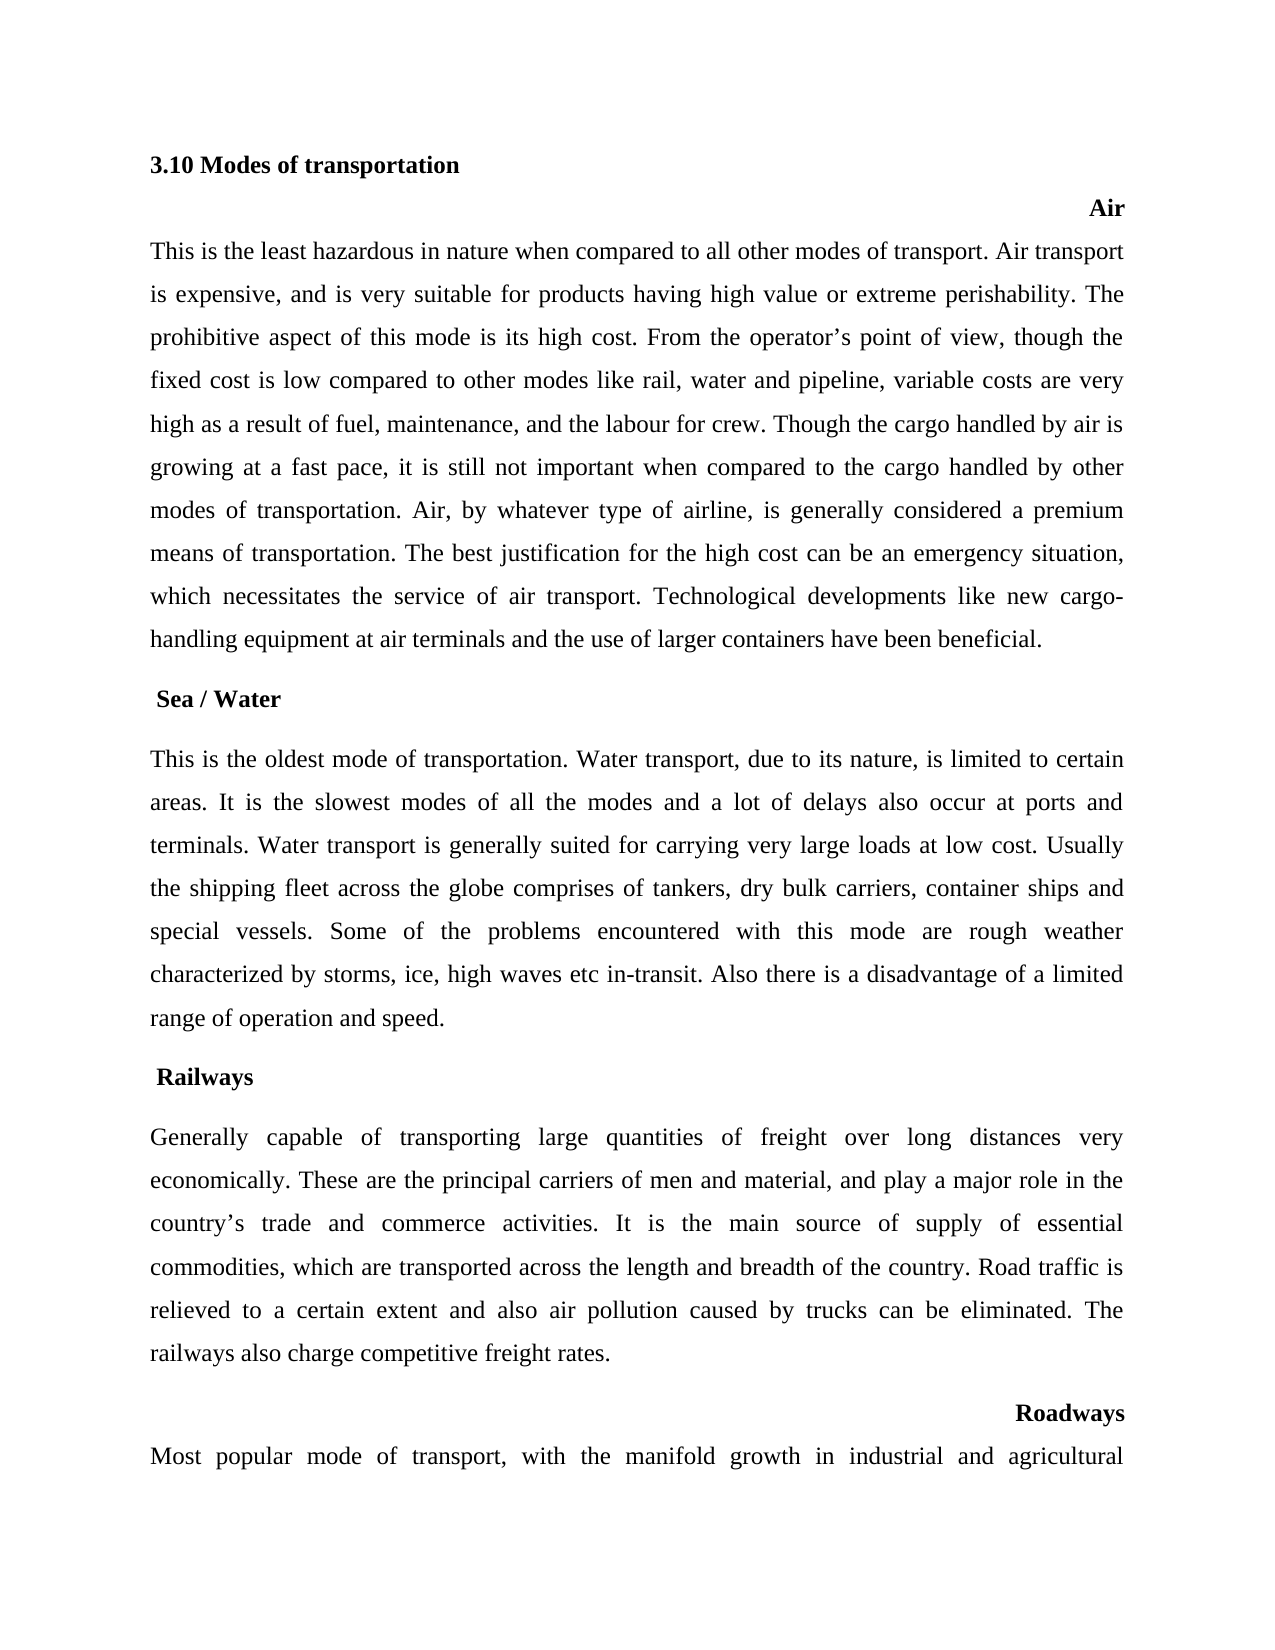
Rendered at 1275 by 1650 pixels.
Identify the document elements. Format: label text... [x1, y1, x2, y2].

text This is the oldest mode of transportation. Water transport, due to its nature, is limited to certain areas. It is the slowest modes of all the modes and a lot of delays also occur at ports and terminals. Water transport is generally suited for carrying very large loads at low cost. Usually the shipping fleet across the globe comprises of tankers, dry bulk carriers, container ships and special vessels. Some of the problems encountered with this mode are rough weather characterized by storms, ice, high waves etc in-transit. Also there is a disadvantage of a limited range of operation and speed. [150, 744, 1125, 1031]
text Generally capable of transporting large quantities of freight over long distances very economically. These are the principal carriers of men and material, and play a major role in the country’s trade and commerce activities. It is the main source of supply of essential commodities, which are transported across the length and breadth of the country. Road traffic is relieved to a certain extent and also air pollution caused by trucks can be eliminated. The railways also charge competitive freight rates. [150, 1122, 1125, 1367]
subtitle 3.10 Modes of transportation [150, 150, 1125, 179]
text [150, 1398, 1125, 1469]
text Air This is the least hazardous in nature when compared to all other modes of transport. Air transport is expensive, and is very suitable for products having high value or extreme perishability. The prohibitive aspect of this mode is its high cost. From the operator’s point of view, though the fixed cost is low compared to other modes like rail, water and pipeline, variable costs are very high as a result of fuel, maintenance, and the labour for crew. Though the cargo handled by air is growing at a fast pace, it is still not important when compared to the cargo handled by other modes of transportation. Air, by whatever type of airline, is generally considered a premium means of transportation. The best justification for the high cost can be an emergency situation, which necessitates the service of air transport. Technological developments like new cargo-handling equipment at air terminals and the use of larger containers have been beneficial. [150, 193, 1125, 653]
text Railways [150, 1062, 1125, 1091]
text Sea / Water [150, 684, 1125, 713]
